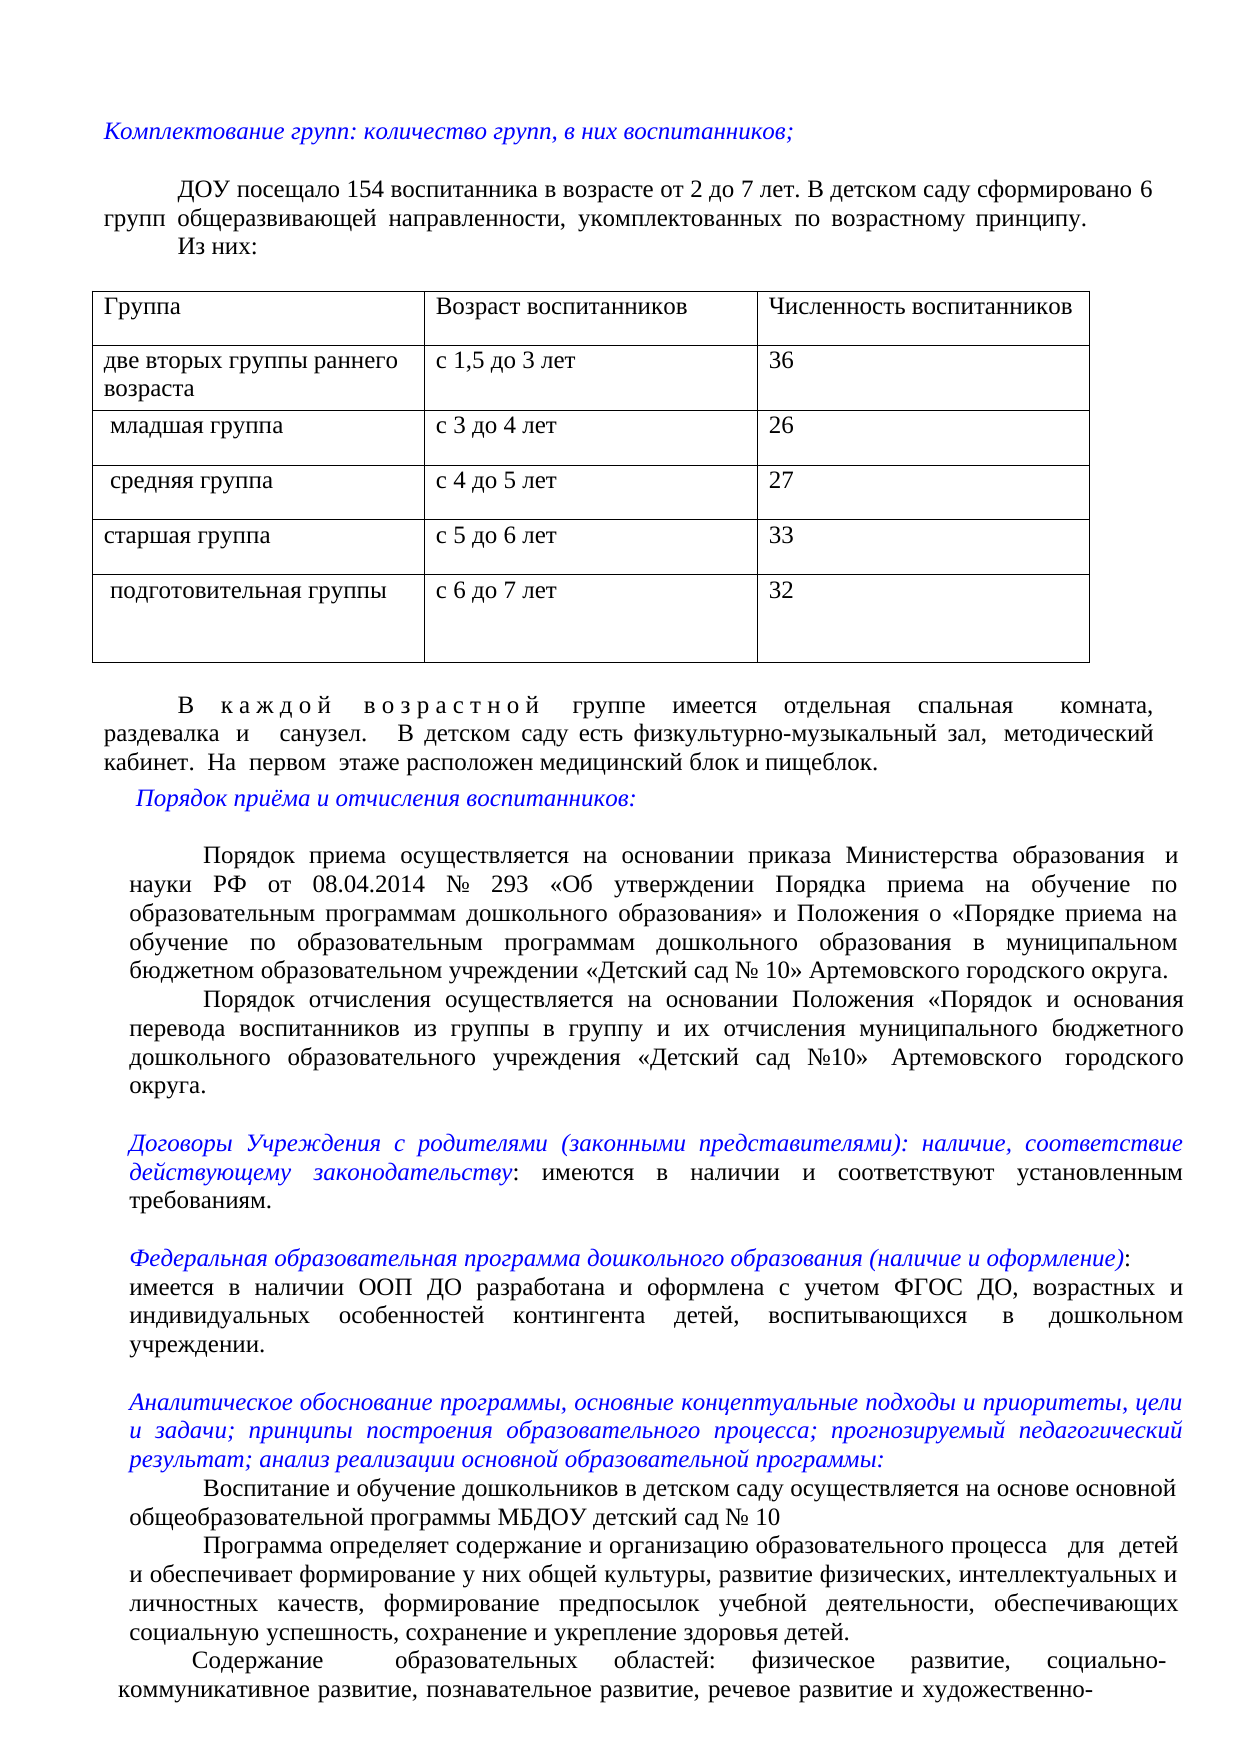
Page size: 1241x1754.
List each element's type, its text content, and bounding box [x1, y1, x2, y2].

text Комплектование групп: количество групп, в них воспитанников; [103, 116, 1207, 145]
text Федеральная образовательная программа дошкольного образования (наличие и оформление): [129, 1243, 1207, 1272]
table_header Возраст воспитанников [425, 292, 757, 345]
table_cell старшая группа [93, 520, 424, 573]
text Порядок приёма и отчисления воспитанников: [136, 783, 1207, 812]
table_cell с 6 до 7 лет [425, 575, 757, 662]
table_header Численность воспитанников [758, 292, 1089, 345]
table_cell младшая группа [93, 411, 424, 465]
table_header Группа [93, 292, 424, 345]
table_cell 33 [758, 520, 1089, 573]
table_cell с 5 до 6 лет [425, 520, 757, 573]
text Порядок приема осуществляется на основании приказа Министерства образования и науки РФ от 08.04.2014 № 293 «Об утверждении Порядка приема на обучение по образовательным программам дошкольного образования» и Положения о «Порядке приема на обучение по образовательным программам дошкольного образования в муниципальном бюджетном образовательном учреждении «Детский сад № 10» Артемовского городского округа. [129, 840, 1178, 984]
table_cell 27 [758, 466, 1089, 519]
table_cell с 4 до 5 лет [425, 466, 757, 519]
table_cell 36 [758, 346, 1089, 410]
table_cell средняя группа [93, 466, 424, 519]
table_cell с 3 до 4 лет [425, 411, 757, 465]
table_cell 32 [758, 575, 1089, 662]
table_cell подготовительная группы [93, 575, 424, 662]
text Из них: [177, 231, 1207, 260]
text Договоры Учреждения с родителями (законными представителями): наличие, соответствие действующему законодательству: имеются в наличии и соответствуют установленным требованиям. [129, 1128, 1183, 1214]
table_cell 26 [758, 411, 1089, 465]
table_cell с 1,5 до 3 лет [425, 346, 757, 410]
text Воспитание и обучение дошкольников в детском саду осуществляется на основе основной общеобразовательной программы МБДОУ детский сад № 10 [129, 1473, 1178, 1531]
text Аналитическое обоснование программы, основные концептуальные подходы и приоритеты, цели и задачи; принципы построения образовательного процесса; прогнозируемый педагогический результат; анализ реализации основной образовательной программы: [129, 1387, 1183, 1473]
text имеется в наличии ООП ДО разработана и оформлена с учетом ФГОС ДО, возрастных и индивидуальных особенностей контингента детей, воспитывающихся в дошкольном учреждении. [129, 1272, 1183, 1358]
text ДОУ посещало 154 воспитанника в возрасте от 2 до 7 лет. В детском саду сформировано 6 групп общеразвивающей направленности, укомплектованных по возрастному принципу. [103, 174, 1152, 231]
text Порядок отчисления осуществляется на основании Положения «Порядок и основания перевода воспитанников из группы в группу и их отчисления муниципального бюджетного дошкольного образовательного учреждения «Детский сад №10» Артемовского городского округа. [129, 984, 1184, 1099]
table_cell две вторых группы раннего возраста [93, 346, 424, 410]
text В каждой возрастной группе имеется отдельная спальная комната, раздевалка и санузел. В детском саду есть физкультурно-музыкальный зал, методический кабинет. На первом этаже расположен медицинский блок и пищеблок. [103, 690, 1153, 776]
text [118, 1646, 1184, 1703]
text Программа определяет содержание и организацию образовательного процесса для детей и обеспечивает формирование у них общей культуры, развитие физических, интеллектуальных и личностных качеств, формирование предпосылок учебной деятельности, обеспечивающих социальную успешность, сохранение и укрепление здоровья детей. [129, 1531, 1178, 1646]
